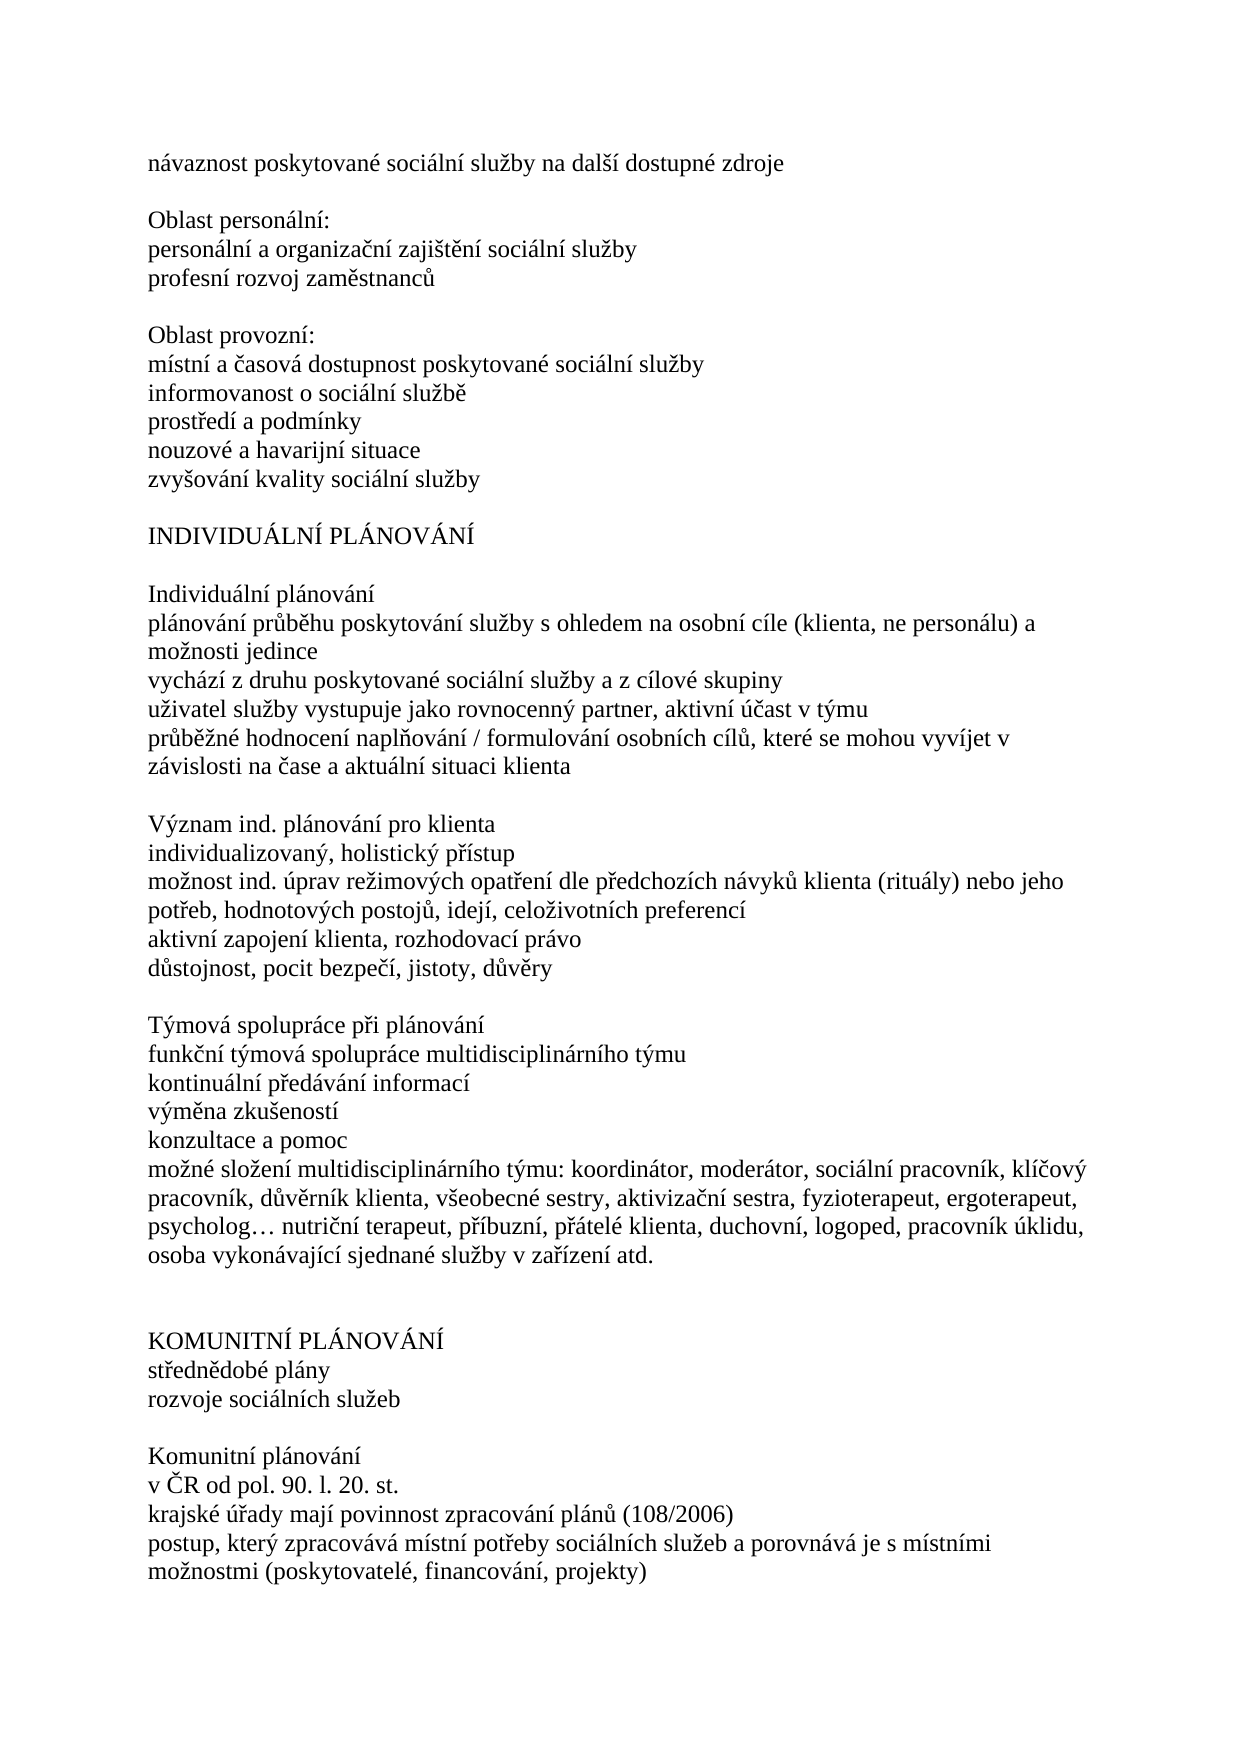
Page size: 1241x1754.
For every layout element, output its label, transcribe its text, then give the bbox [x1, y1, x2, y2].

text výměna zkušeností [148, 1096, 1093, 1125]
text Oblast provozní: [148, 320, 1093, 349]
text konzultace a pomoc [148, 1125, 1093, 1154]
text Individuální plánování [148, 579, 1093, 608]
text Význam ind. plánování pro klienta [148, 809, 1093, 838]
text informovanost o sociální službě [148, 378, 1093, 406]
text nouzové a havarijní situace [148, 435, 1093, 464]
text místní a časová dostupnost poskytované sociální služby [148, 349, 1093, 378]
text plánování průběhu poskytování služby s ohledem na osobní cíle (klienta, ne personálu) a možnosti jedince [148, 608, 1093, 665]
text možné složení multidisciplinárního týmu: koordinátor, moderátor, sociální pracovník, klíčový pracovník, důvěrník klienta, všeobecné sestry, aktivizační sestra, fyzioterapeut, ergoterapeut, psycholog… nutriční terapeut, příbuzní, přátelé klienta, duchovní, logoped, pracovník úklidu, osoba vykonávající sjednané služby v zařízení atd. [148, 1154, 1093, 1269]
text návaznost poskytované sociální služby na další dostupné zdroje [148, 148, 1093, 176]
text Komunitní plánování [148, 1441, 1093, 1470]
text KOMUNITNÍ PLÁNOVÁNÍ střednědobé plány rozvoje sociálních služeb [148, 1326, 1093, 1413]
text postup, který zpracovává místní potřeby sociálních služeb a porovnává je s místními možnostmi (poskytovatelé, financování, projekty) [148, 1528, 1093, 1585]
text krajské úřady mají povinnost zpracování plánů (108/2006) [148, 1499, 1093, 1528]
text průběžné hodnocení naplňování / formulování osobních cílů, které se mohou vyvíjet v závislosti na čase a aktuální situaci klienta [148, 723, 1093, 780]
text prostředí a podmínky [148, 406, 1093, 435]
text Týmová spolupráce při plánování [148, 1010, 1093, 1039]
text zvyšování kvality sociální služby [148, 464, 1093, 493]
text uživatel služby vystupuje jako rovnocenný partner, aktivní účast v týmu [148, 694, 1093, 723]
text vychází z druhu poskytované sociální služby a z cílové skupiny [148, 665, 1093, 694]
text profesní rozvoj zaměstnanců [148, 263, 1093, 291]
text personální a organizační zajištění sociální služby [148, 234, 1093, 263]
text v ČR od pol. 90. l. 20. st. [148, 1470, 1093, 1499]
text důstojnost, pocit bezpečí, jistoty, důvěry [148, 953, 1093, 981]
text aktivní zapojení klienta, rozhodovací právo [148, 924, 1093, 953]
text individualizovaný, holistický přístup [148, 838, 1093, 866]
text funkční týmová spolupráce multidisciplinárního týmu [148, 1039, 1093, 1068]
text možnost ind. úprav režimových opatření dle předchozích návyků klienta (rituály) nebo jeho potřeb, hodnotových postojů, idejí, celoživotních preferencí [148, 866, 1093, 924]
text Oblast personální: [148, 205, 1093, 234]
text kontinuální předávání informací [148, 1068, 1093, 1096]
text INDIVIDUÁLNÍ PLÁNOVÁNÍ [148, 521, 1093, 550]
